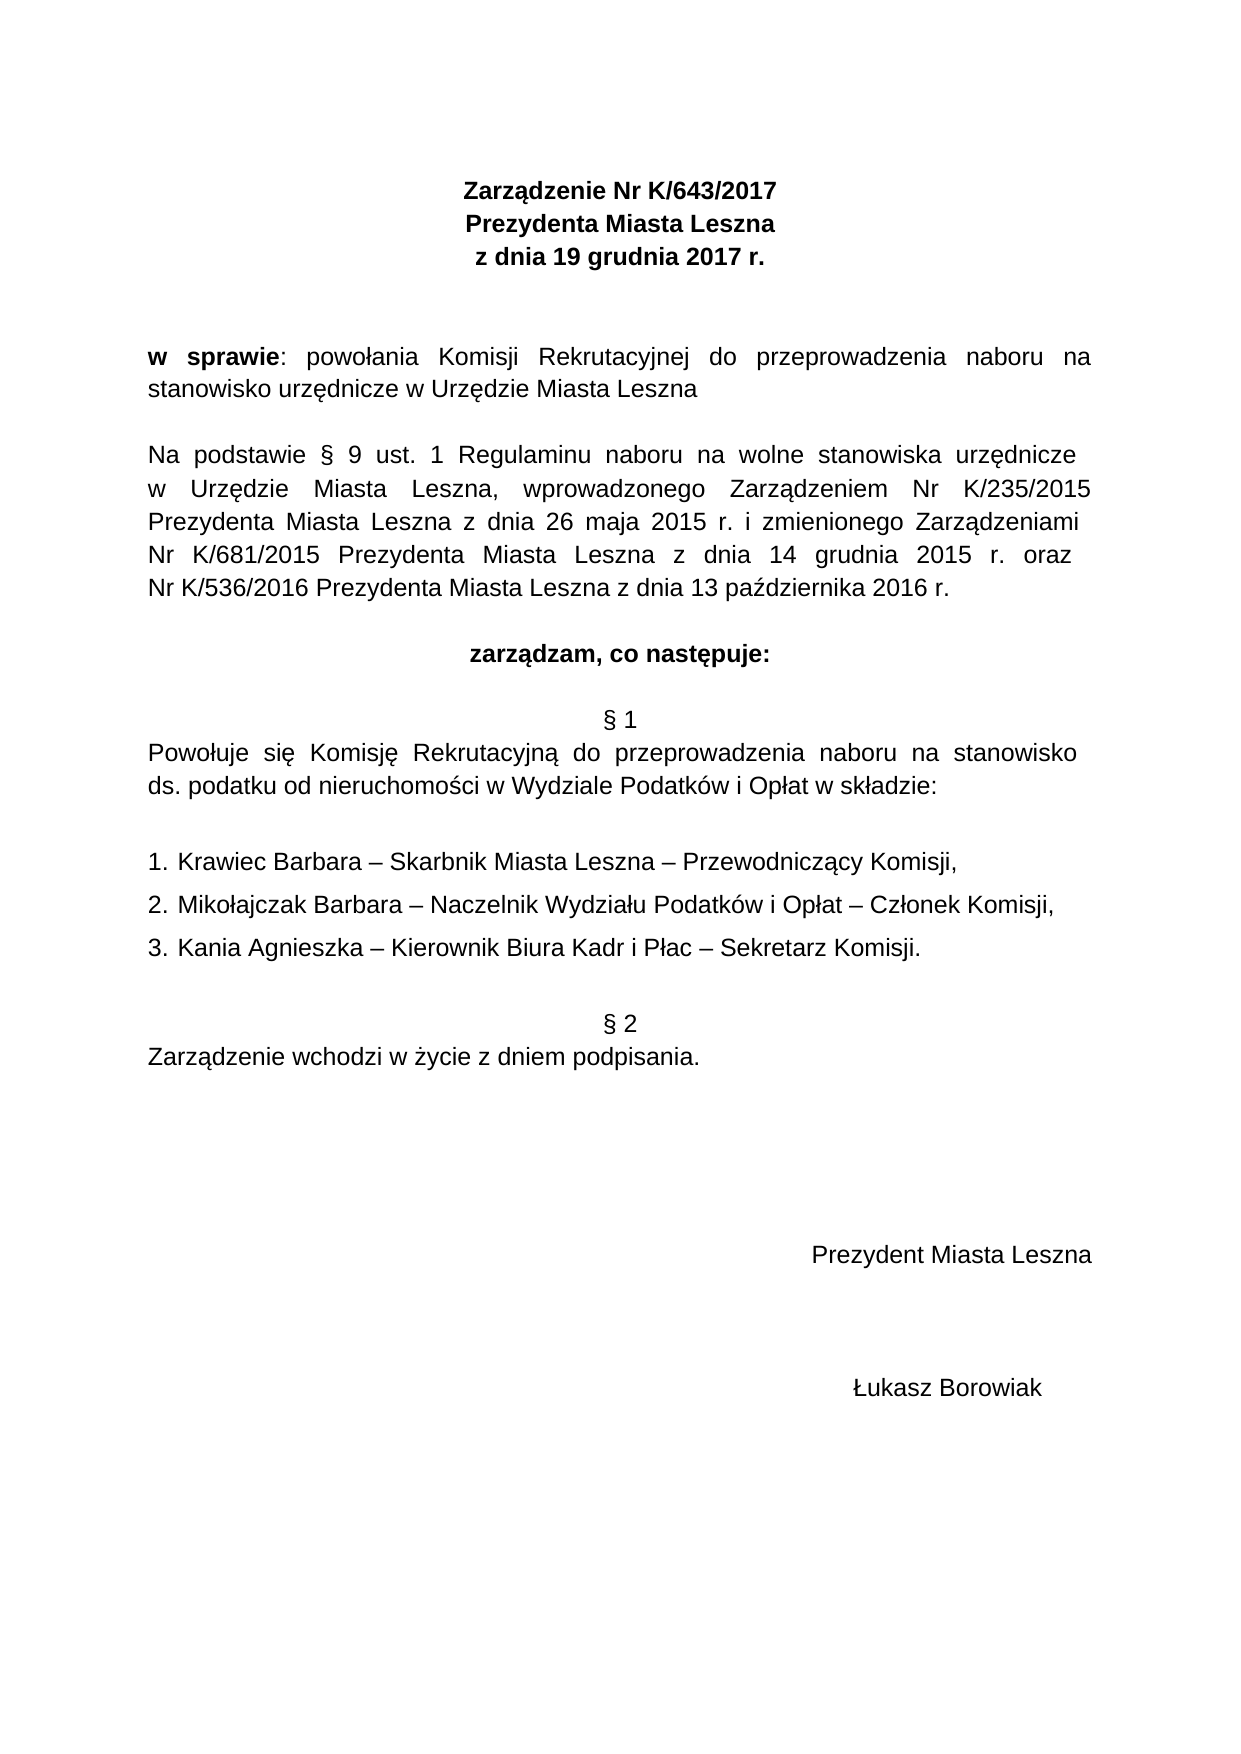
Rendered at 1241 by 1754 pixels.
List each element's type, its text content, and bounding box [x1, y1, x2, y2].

text § 2 [148, 1009, 1093, 1038]
text Zarządzenie wchodzi w życie z dniem podpisania. [148, 1042, 1093, 1071]
text Zarządzenie Nr K/643/2017 [148, 176, 1093, 205]
text zarządzam, co następuje: [148, 639, 1093, 667]
list Kania Agnieszka – Kierownik Biura Kadr i Płac – Sekretarz Komisji. [148, 933, 1093, 962]
text w sprawie: powołania Komisji Rekrutacyjnej do przeprowadzenia naboru na stanowisko urzędnicze w Urzędzie Miasta Leszna [148, 341, 1093, 403]
text Powołuje się Komisję Rekrutacyjną do przeprowadzenia naboru na stanowisko ds. podatku od nieruchomości w Wydziale Podatków i Opłat w składzie: [148, 738, 1093, 799]
text z dnia 19 grudnia 2017 r. [148, 242, 1093, 271]
text § 1 [148, 705, 1093, 733]
text Prezydenta Miasta Leszna [148, 209, 1093, 238]
list Mikołajczak Barbara – Naczelnik Wydziału Podatków i Opłat – Członek Komisji, [148, 890, 1093, 919]
list Krawiec Barbara – Skarbnik Miasta Leszna – Przewodniczący Komisji, [148, 847, 1093, 876]
text Na podstawie § 9 ust. 1 Regulaminu naboru na wolne stanowiska urzędnicze w Urzędzie Miasta Leszna, wprowadzonego Zarządzeniem Nr K/235/2015 Prezydenta Miasta Leszna z dnia 26 maja 2015 r. i zmienionego Zarządzeniami Nr K/681/2015 Prezydenta Miasta Leszna z dnia 14 grudnia 2015 r. oraz Nr K/536/2016 Prezydenta Miasta Leszna z dnia 13 października 2016 r. [148, 441, 1093, 601]
text Łukasz Borowiak [148, 1372, 1093, 1401]
text Prezydent Miasta Leszna [148, 1240, 1093, 1269]
